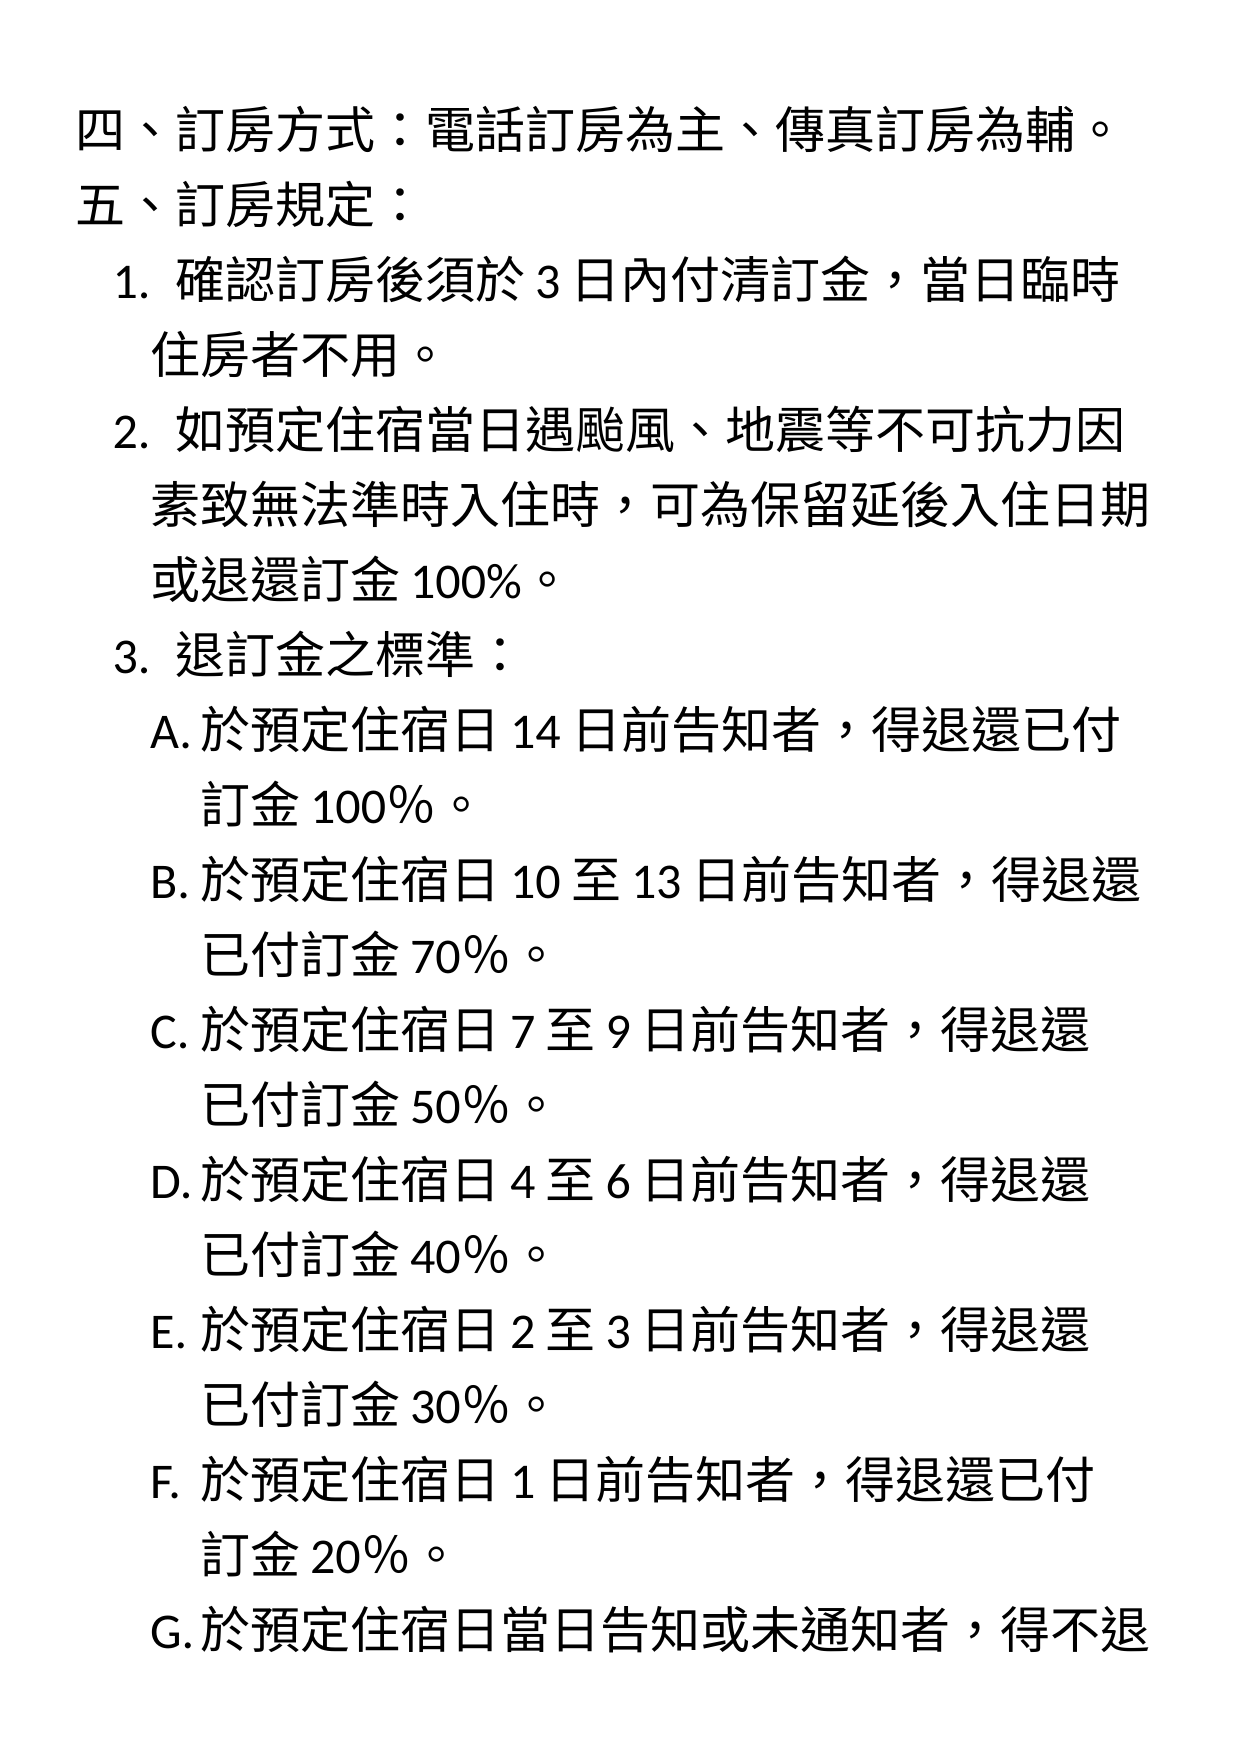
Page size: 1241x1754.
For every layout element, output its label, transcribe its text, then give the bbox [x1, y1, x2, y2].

text 五、訂房規定： [75, 164, 1165, 239]
list 於預定住宿日10至13日前告知者，得退還已付訂金70％。 [150, 839, 1165, 989]
text 四、訂房方式：電話訂房為主、傳真訂房為輔。 [75, 89, 1165, 164]
list 住房者不用。 [150, 314, 1165, 389]
list 已付訂金40％。 [200, 1214, 1165, 1289]
list 於預定住宿日2至3日前告知者，得退還 [150, 1289, 1165, 1364]
list 訂金100％。 [200, 764, 1165, 839]
list 於預定住宿日1日前告知者，得退還已付 [150, 1439, 1165, 1514]
list 訂金20％。 [200, 1514, 1165, 1589]
list 如預定住宿當日遇颱風、地震等不可抗力因素致無法準時入住時，可為保留延後入住日期或退還訂金100%。 [112, 389, 1165, 614]
list 於預定住宿日4至6日前告知者，得退還 [150, 1139, 1165, 1214]
list 已付訂金30％。 [200, 1364, 1165, 1439]
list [150, 1589, 1165, 1664]
list 已付訂金50％。 [200, 1064, 1165, 1139]
list 退訂金之標準： [112, 614, 1165, 689]
list 於預定住宿日14日前告知者，得退還已付 [150, 689, 1165, 764]
list 於預定住宿日7至9日前告知者，得退還 [150, 989, 1165, 1064]
list 確認訂房後須於3日內付清訂金，當日臨時 [112, 239, 1165, 314]
